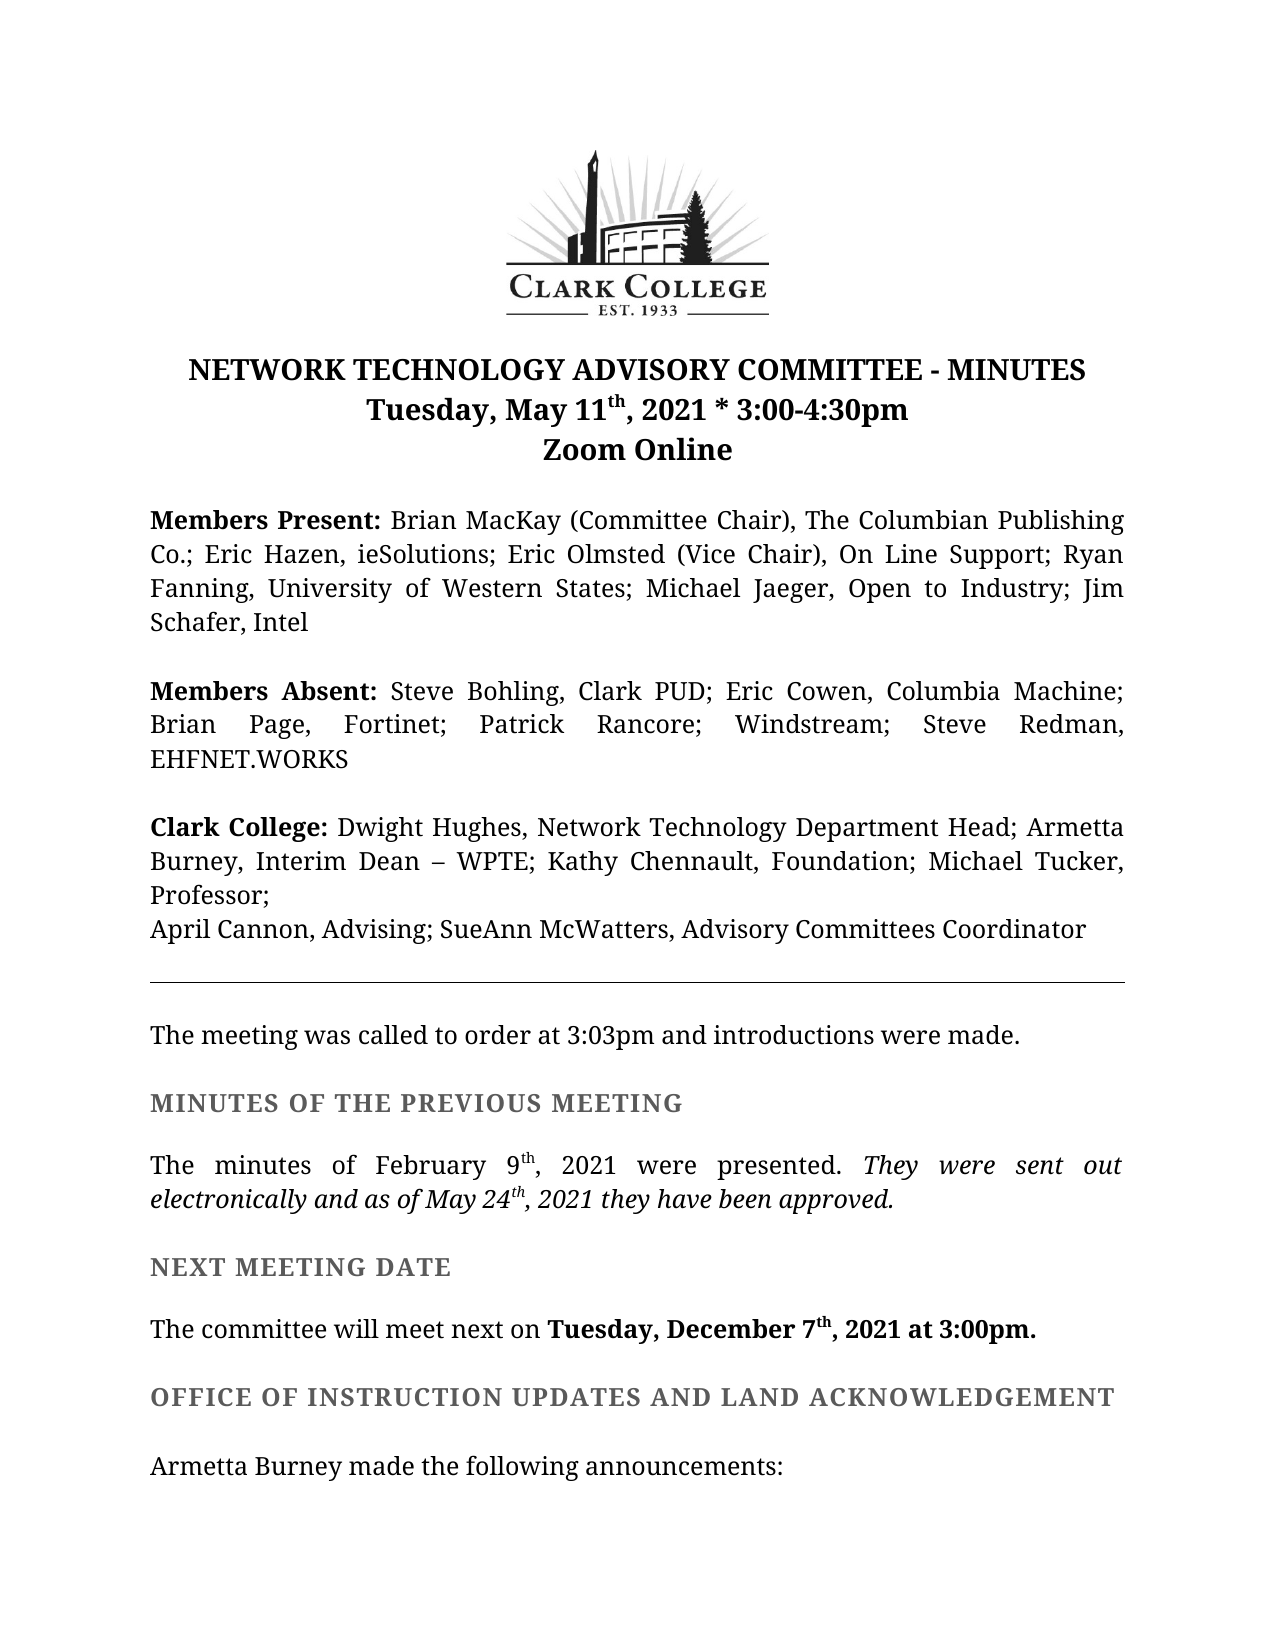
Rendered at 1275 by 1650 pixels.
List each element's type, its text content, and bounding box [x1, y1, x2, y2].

picture [506, 150, 769, 316]
text Zoom Online [150, 429, 1125, 469]
text Armetta Burney made the following announcements: [150, 1448, 1125, 1482]
subtitle OFFICE OF INSTRUCTION UPDATES AND LAND ACKNOWLEDGEMENT [150, 1380, 1125, 1414]
text The minutes of February 9th, 2021 were presented. They were sent out electronically and as of May 24th, 2021 they have been approved. [150, 1148, 1125, 1216]
text Clark College: Dwight Hughes, Network Technology Department Head; Armetta Burney, Interim Dean – WPTE; Kathy Chennault, Foundation; Michael Tucker, Professor; April Cannon, Advising; SueAnn McWatters, Advisory Committees Coordinator [150, 809, 1125, 946]
subtitle NEXT MEETING DATE [150, 1250, 1125, 1284]
text Members Present: Brian MacKay (Committee Chair), The Columbian Publishing Co.; Eric Hazen, ieSolutions; Eric Olmsted (Vice Chair), On Line Support; Ryan Fanning, University of Western States; Michael Jaeger, Open to Industry; Jim Schafer, Intel [150, 503, 1125, 639]
text The meeting was called to order at 3:03pm and introductions were made. [150, 1017, 1125, 1051]
subtitle MINUTES OF THE PREVIOUS MEETING [150, 1086, 1125, 1119]
text Members Absent: Steve Bohling, Clark PUD; Eric Cowen, Columbia Machine; Brian Page, Fortinet; Patrick Rancore; Windstream; Steve Redman, EHFNET.WORKS [150, 673, 1125, 775]
text Tuesday, May 11th, 2021 * 3:00-4:30pm [150, 389, 1125, 429]
text The committee will meet next on Tuesday, December 7th, 2021 at 3:00pm. [150, 1312, 1125, 1346]
text NETWORK TECHNOLOGY ADVISORY COMMITTEE - MINUTES [150, 350, 1125, 389]
